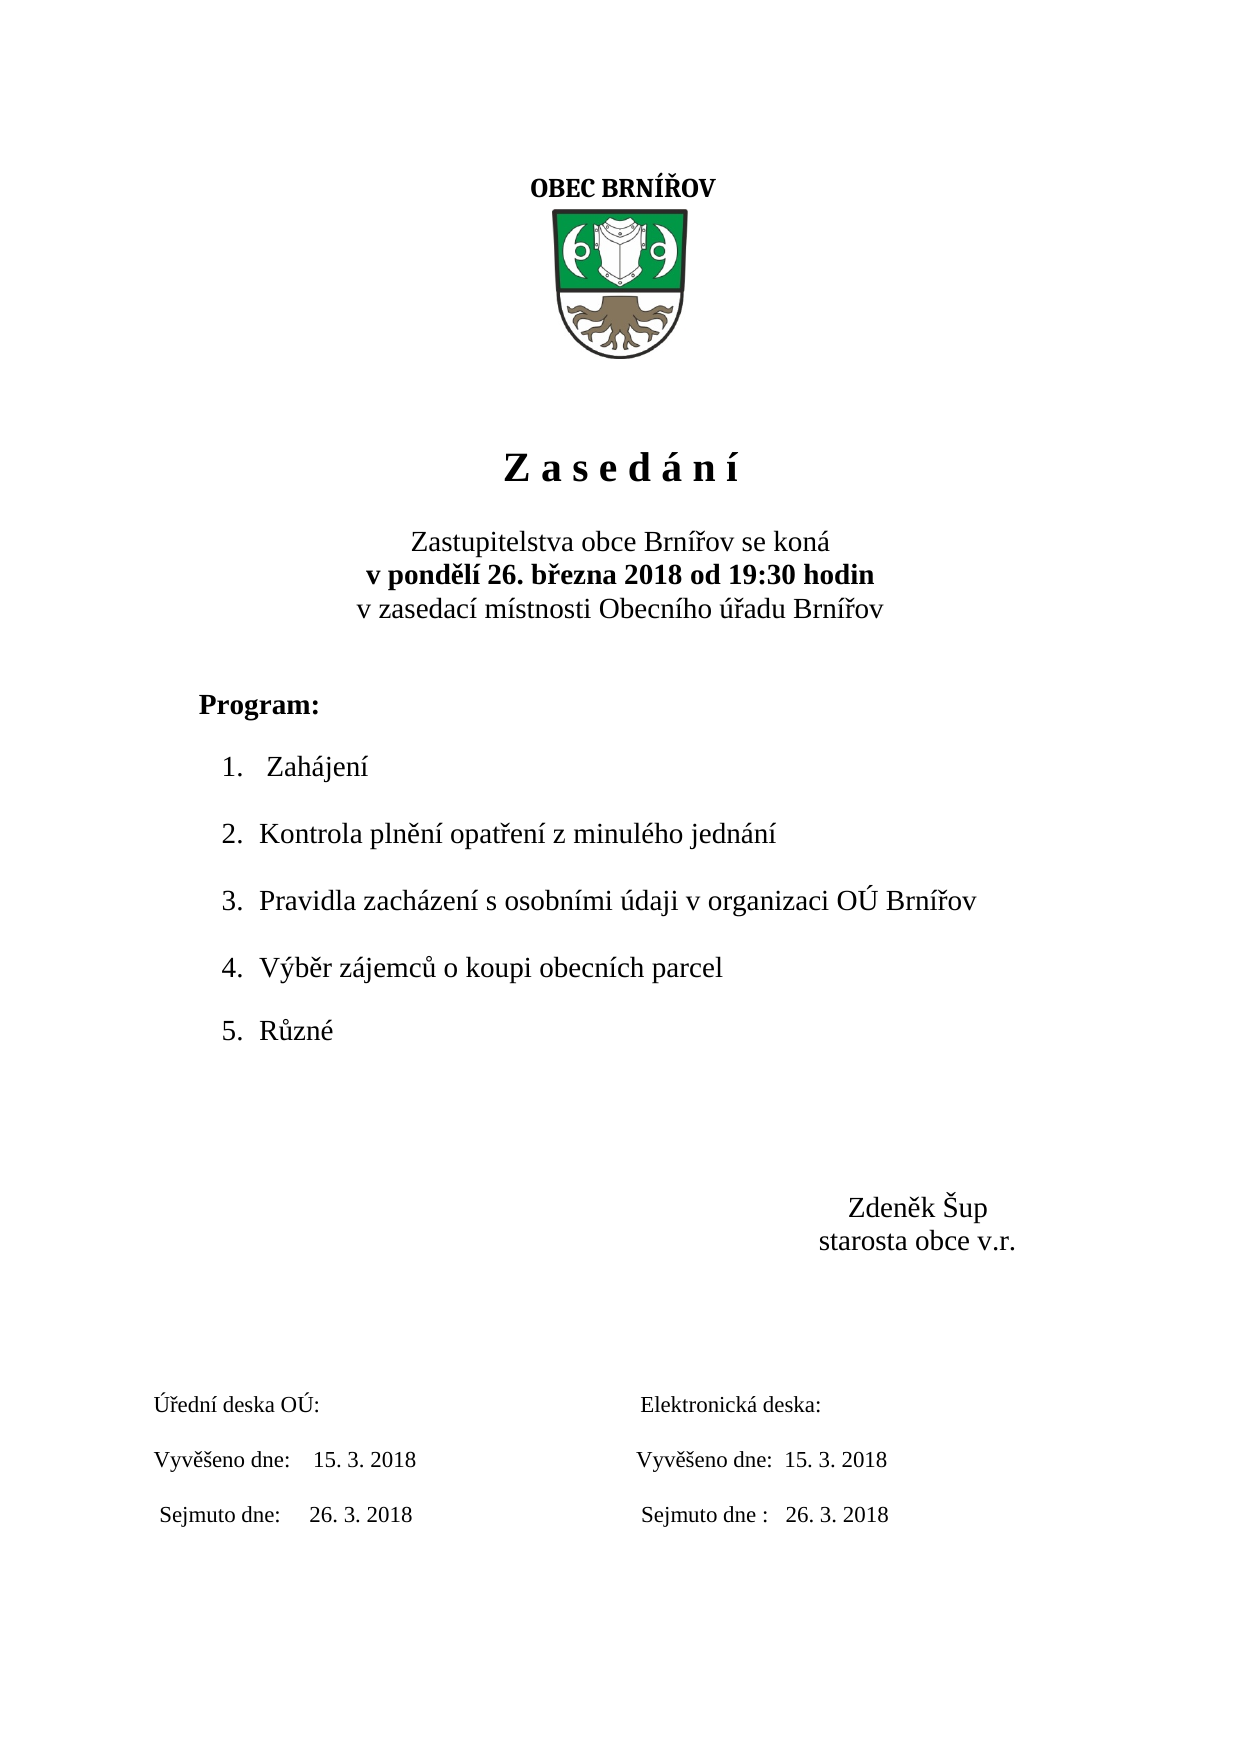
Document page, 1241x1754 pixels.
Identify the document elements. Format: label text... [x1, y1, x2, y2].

list Zahájení [221, 749, 1093, 783]
subtitle Zastupitelstva obce Brnířov se koná [148, 524, 1093, 557]
text Program: [148, 687, 1093, 720]
text Zdeněk Šup [148, 1190, 1093, 1223]
picture [552, 209, 688, 359]
list Výběr zájemců o koupi obecních parcel [221, 950, 1093, 984]
list Kontrola plnění opatření z minulého jednání [221, 816, 1093, 850]
text Vyvěšeno dne: 15. 3. 2018 Vyvěšeno dne: 15. 3. 2018 [148, 1446, 1093, 1473]
text Sejmuto dne: 26. 3. 2018 Sejmuto dne : 26. 3. 2018 [148, 1501, 1093, 1528]
text starosta obce v.r. [148, 1223, 1093, 1257]
list Různé [221, 1013, 1093, 1046]
subtitle v pondělí 26. března 2018 od 19:30 hodin [148, 557, 1093, 591]
subtitle v zasedací místnosti Obecního úřadu Brnířov [148, 591, 1093, 624]
subtitle Z a s e d á n í [148, 442, 1093, 490]
list Pravidla zacházení s osobními údaji v organizaci OÚ Brnířov [221, 883, 1093, 917]
text Úřední deska OÚ: Elektronická deska: [148, 1391, 1093, 1417]
